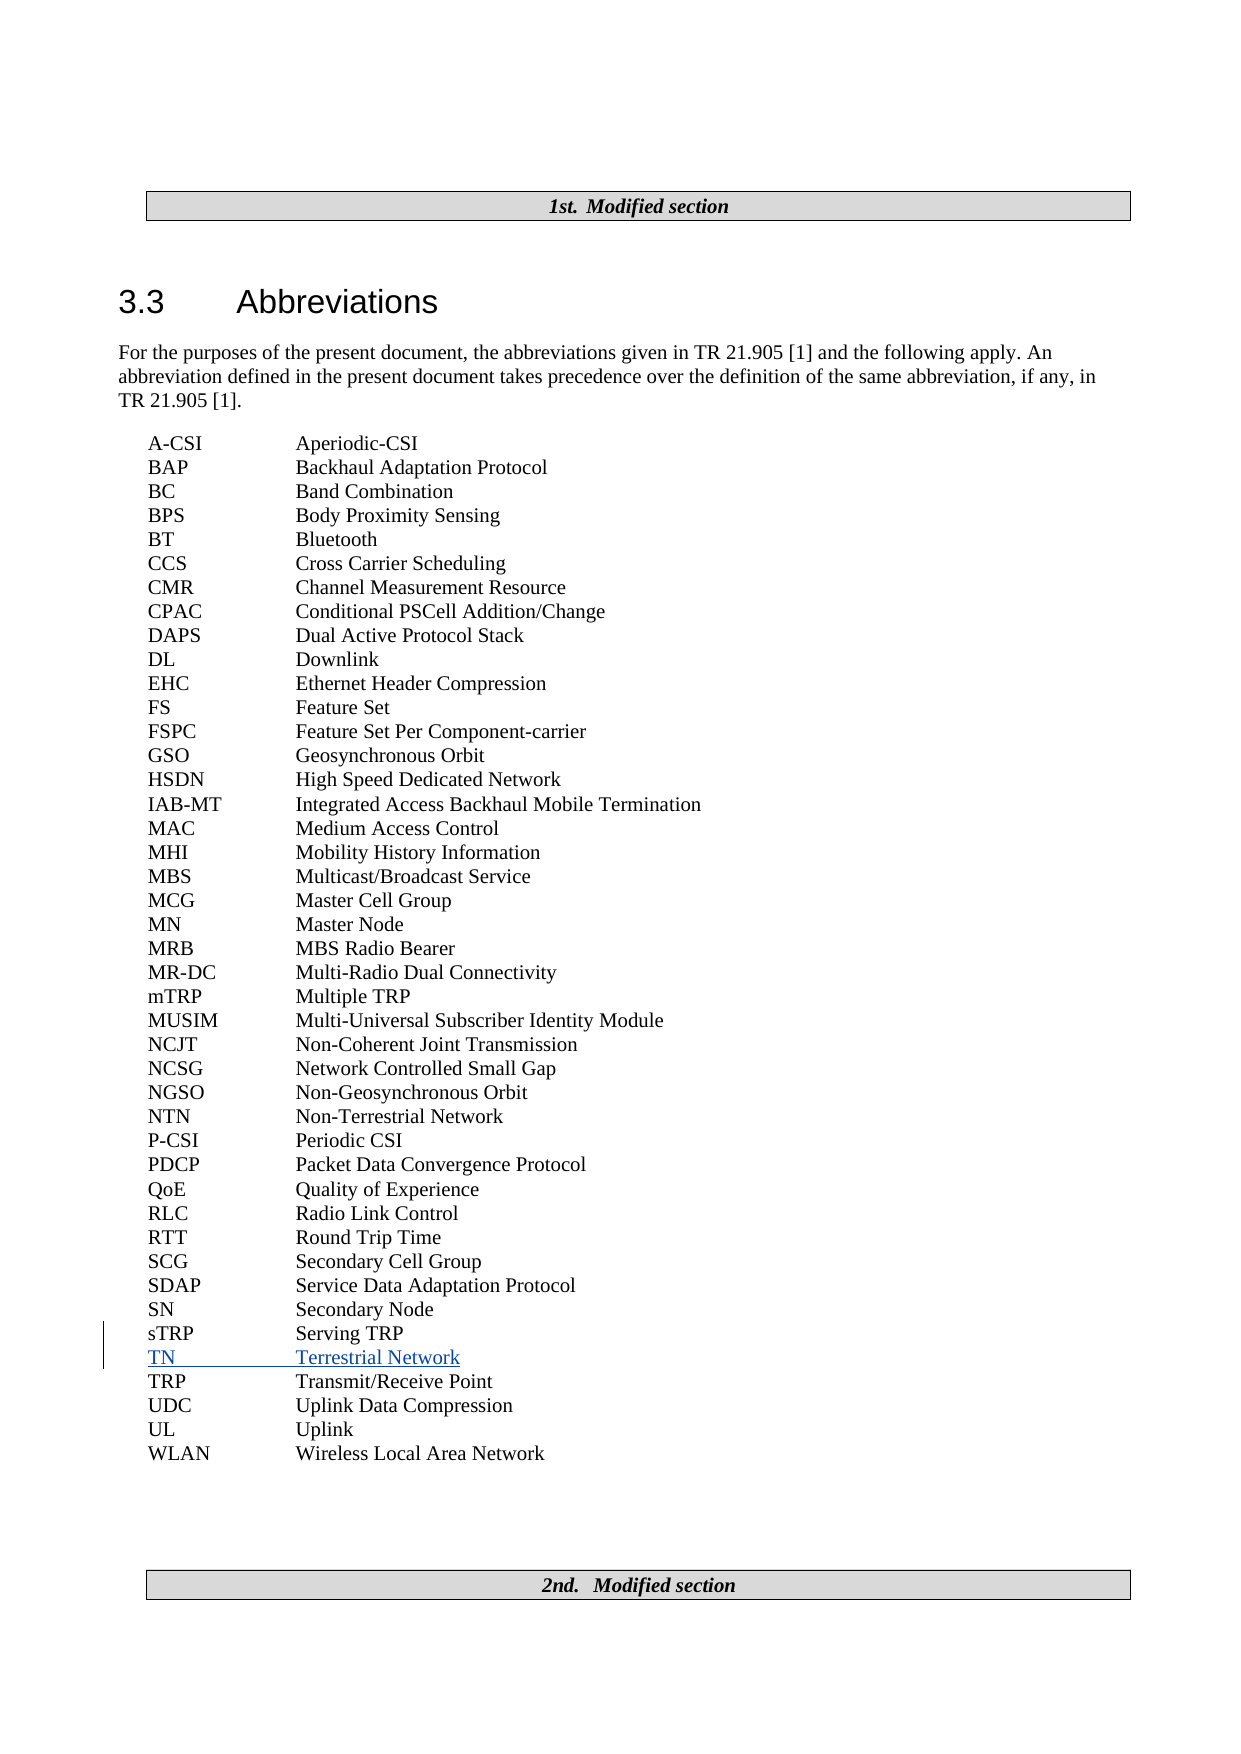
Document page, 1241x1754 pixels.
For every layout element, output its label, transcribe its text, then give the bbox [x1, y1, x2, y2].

text MUSIM Multi-Universal Subscriber Identity Module [148, 1008, 1122, 1032]
text IAB-MT Integrated Access Backhaul Mobile Termination [148, 791, 1122, 816]
text MCG Master Cell Group [148, 888, 1122, 912]
text MR-DC Multi-Radio Dual Connectivity [148, 960, 1122, 984]
text sTRP Serving TRP [148, 1321, 1122, 1345]
text BPS Body Proximity Sensing [148, 503, 1122, 527]
text RTT Round Trip Time [148, 1224, 1122, 1249]
text DL Downlink [148, 647, 1122, 671]
text SCG Secondary Cell Group [148, 1249, 1122, 1273]
text CMR Channel Measurement Resource [148, 575, 1122, 599]
text FSPC Feature Set Per Component-carrier [148, 719, 1122, 743]
text 3.3 Abbreviations [118, 282, 1122, 321]
text BT Bluetooth [148, 527, 1122, 551]
text MBS Multicast/Broadcast Service [148, 864, 1122, 888]
text GSO Geosynchronous Orbit [148, 743, 1122, 767]
text TRP Transmit/Receive Point [148, 1369, 1122, 1393]
text DAPS Dual Active Protocol Stack [148, 623, 1122, 647]
text SN Secondary Node [148, 1297, 1122, 1321]
text mTRP Multiple TRP [148, 984, 1122, 1008]
text EHC Ethernet Header Compression [148, 671, 1122, 695]
text CCS Cross Carrier Scheduling [148, 551, 1122, 575]
text UL Uplink [148, 1417, 1122, 1441]
text NGSO Non-Geosynchronous Orbit [148, 1080, 1122, 1104]
text A-CSI Aperiodic-CSI [148, 431, 1122, 454]
text WLAN Wireless Local Area Network [148, 1441, 1122, 1465]
text P-CSI Periodic CSI [148, 1128, 1122, 1152]
list Modified section [147, 192, 1130, 220]
text PDCP Packet Data Convergence Protocol [148, 1152, 1122, 1176]
text MAC Medium Access Control [148, 816, 1122, 839]
text HSDN High Speed Dedicated Network [148, 767, 1122, 791]
text BAP Backhaul Adaptation Protocol [148, 454, 1122, 479]
text QoE Quality of Experience [148, 1176, 1122, 1201]
text NCSG Network Controlled Small Gap [148, 1056, 1122, 1080]
text BC Band Combination [148, 479, 1122, 503]
text NCJT Non-Coherent Joint Transmission [148, 1032, 1122, 1056]
text MRB MBS Radio Bearer [148, 936, 1122, 960]
text RLC Radio Link Control [148, 1201, 1122, 1224]
text For the purposes of the present document, the abbreviations given in TR 21.905 [1] and the following apply. An abbreviation defined in the present document takes precedence over the definition of the same abbreviation, if any, in TR 21.905 [1]. [118, 339, 1122, 412]
text UDC Uplink Data Compression [148, 1393, 1122, 1417]
text NTN Non-Terrestrial Network [148, 1104, 1122, 1128]
text FS Feature Set [148, 695, 1122, 719]
text MN Master Node [148, 912, 1122, 936]
list Modified section [147, 1571, 1130, 1599]
text CPAC Conditional PSCell Addition/Change [148, 599, 1122, 623]
text SDAP Service Data Adaptation Protocol [148, 1273, 1122, 1297]
text MHI Mobility History Information [148, 839, 1122, 864]
